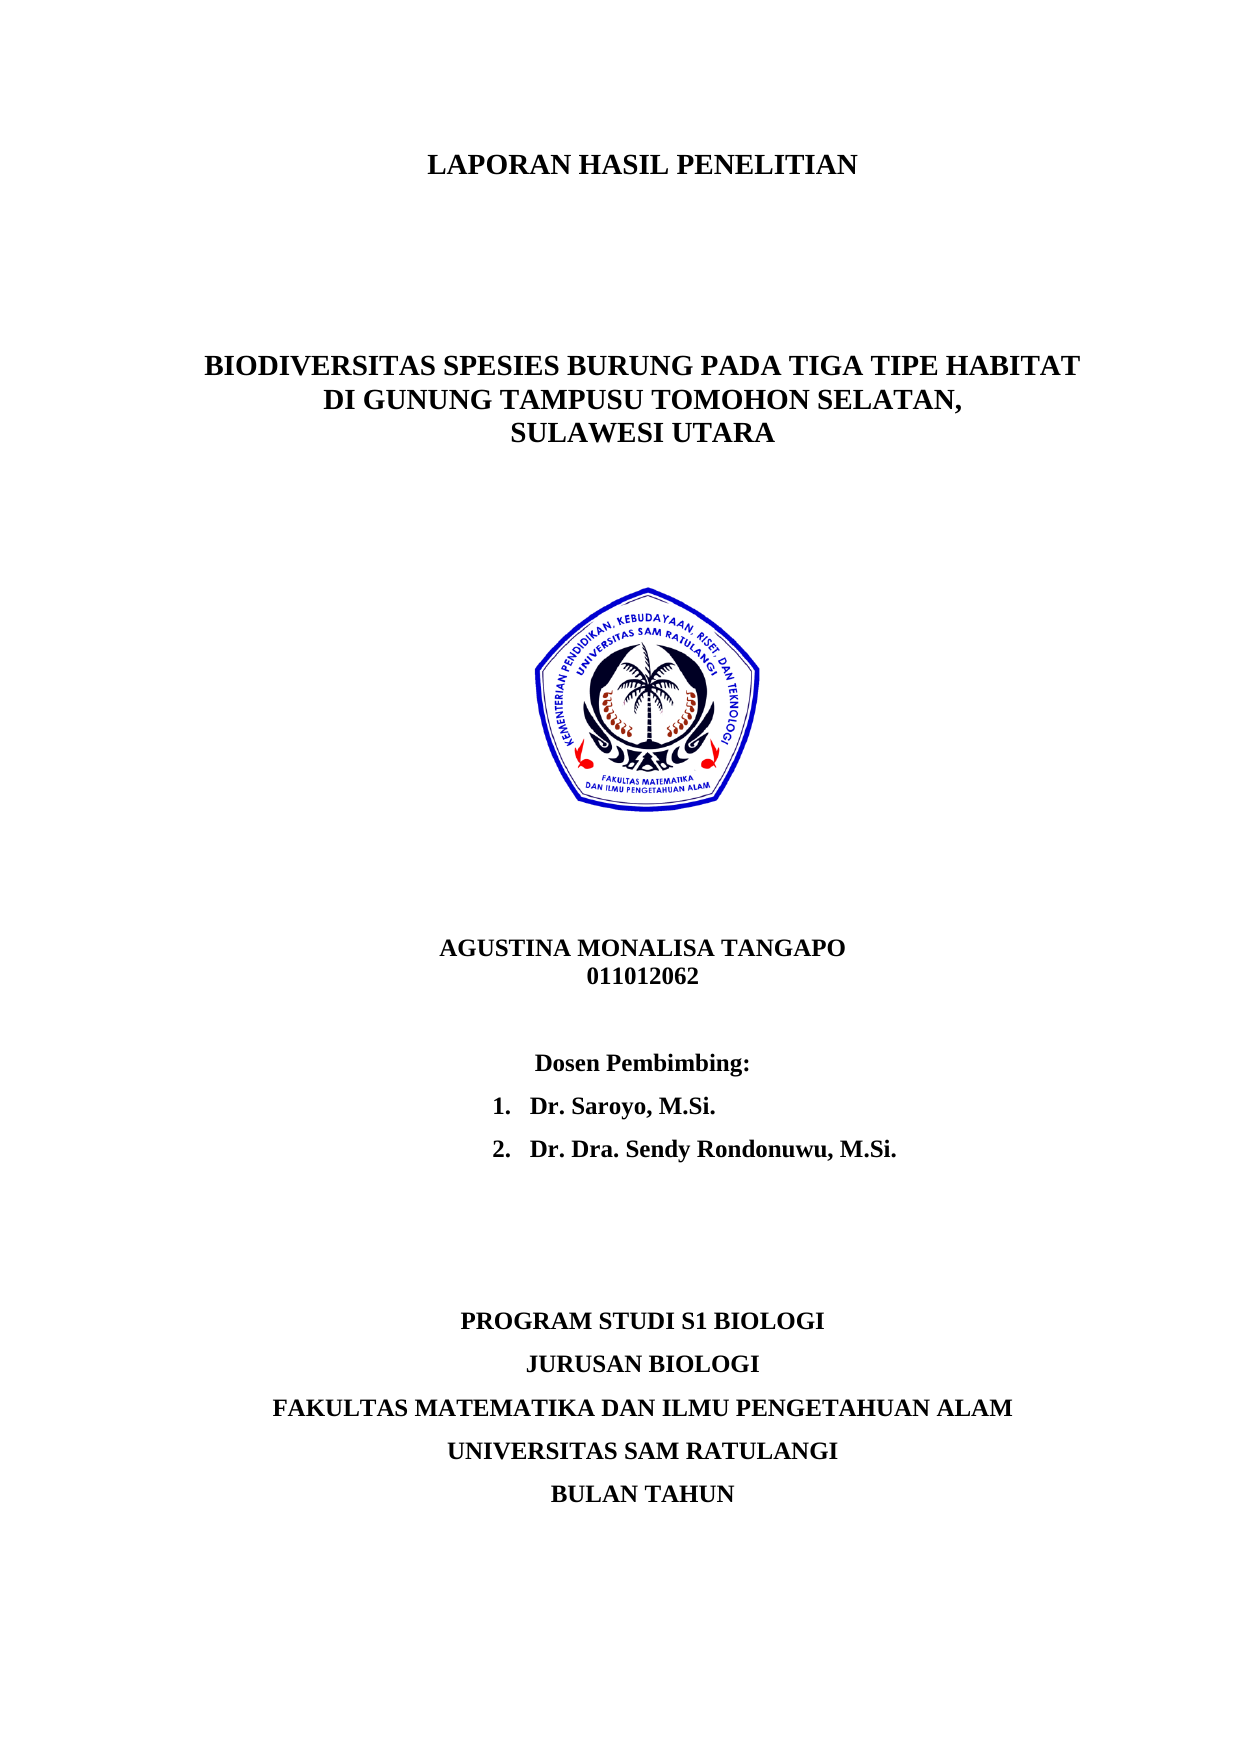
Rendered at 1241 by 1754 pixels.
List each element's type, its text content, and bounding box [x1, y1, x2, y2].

text 011012062 [192, 961, 1093, 990]
text Dosen Pembimbing: [192, 1048, 1093, 1076]
text FAKULTAS MATEMATIKA DAN ILMU PENGETAHUAN ALAM [192, 1393, 1093, 1421]
text SULAWESI UTARA [192, 415, 1093, 449]
text BULAN TAHUN [192, 1479, 1093, 1508]
text BIODIVERSITAS SPESIES BURUNG PADA TIGA TIPE HABITAT DI GUNUNG TAMPUSU TOMOHON SELATAN, [192, 348, 1093, 415]
text AGUSTINA MONALISA TANGAPO [192, 933, 1093, 961]
text PROGRAM STUDI S1 BIOLOGI [192, 1306, 1093, 1335]
list Dr. Dra. Sendy Rondonuwu, M.Si. [492, 1134, 1093, 1163]
text UNIVERSITAS SAM RATULANGI [192, 1436, 1093, 1464]
picture [515, 578, 770, 834]
list Dr. Saroyo, M.Si. [492, 1091, 1093, 1119]
text JURUSAN BIOLOGI [192, 1349, 1093, 1378]
text LAPORAN HASIL PENELITIAN [192, 147, 1093, 181]
